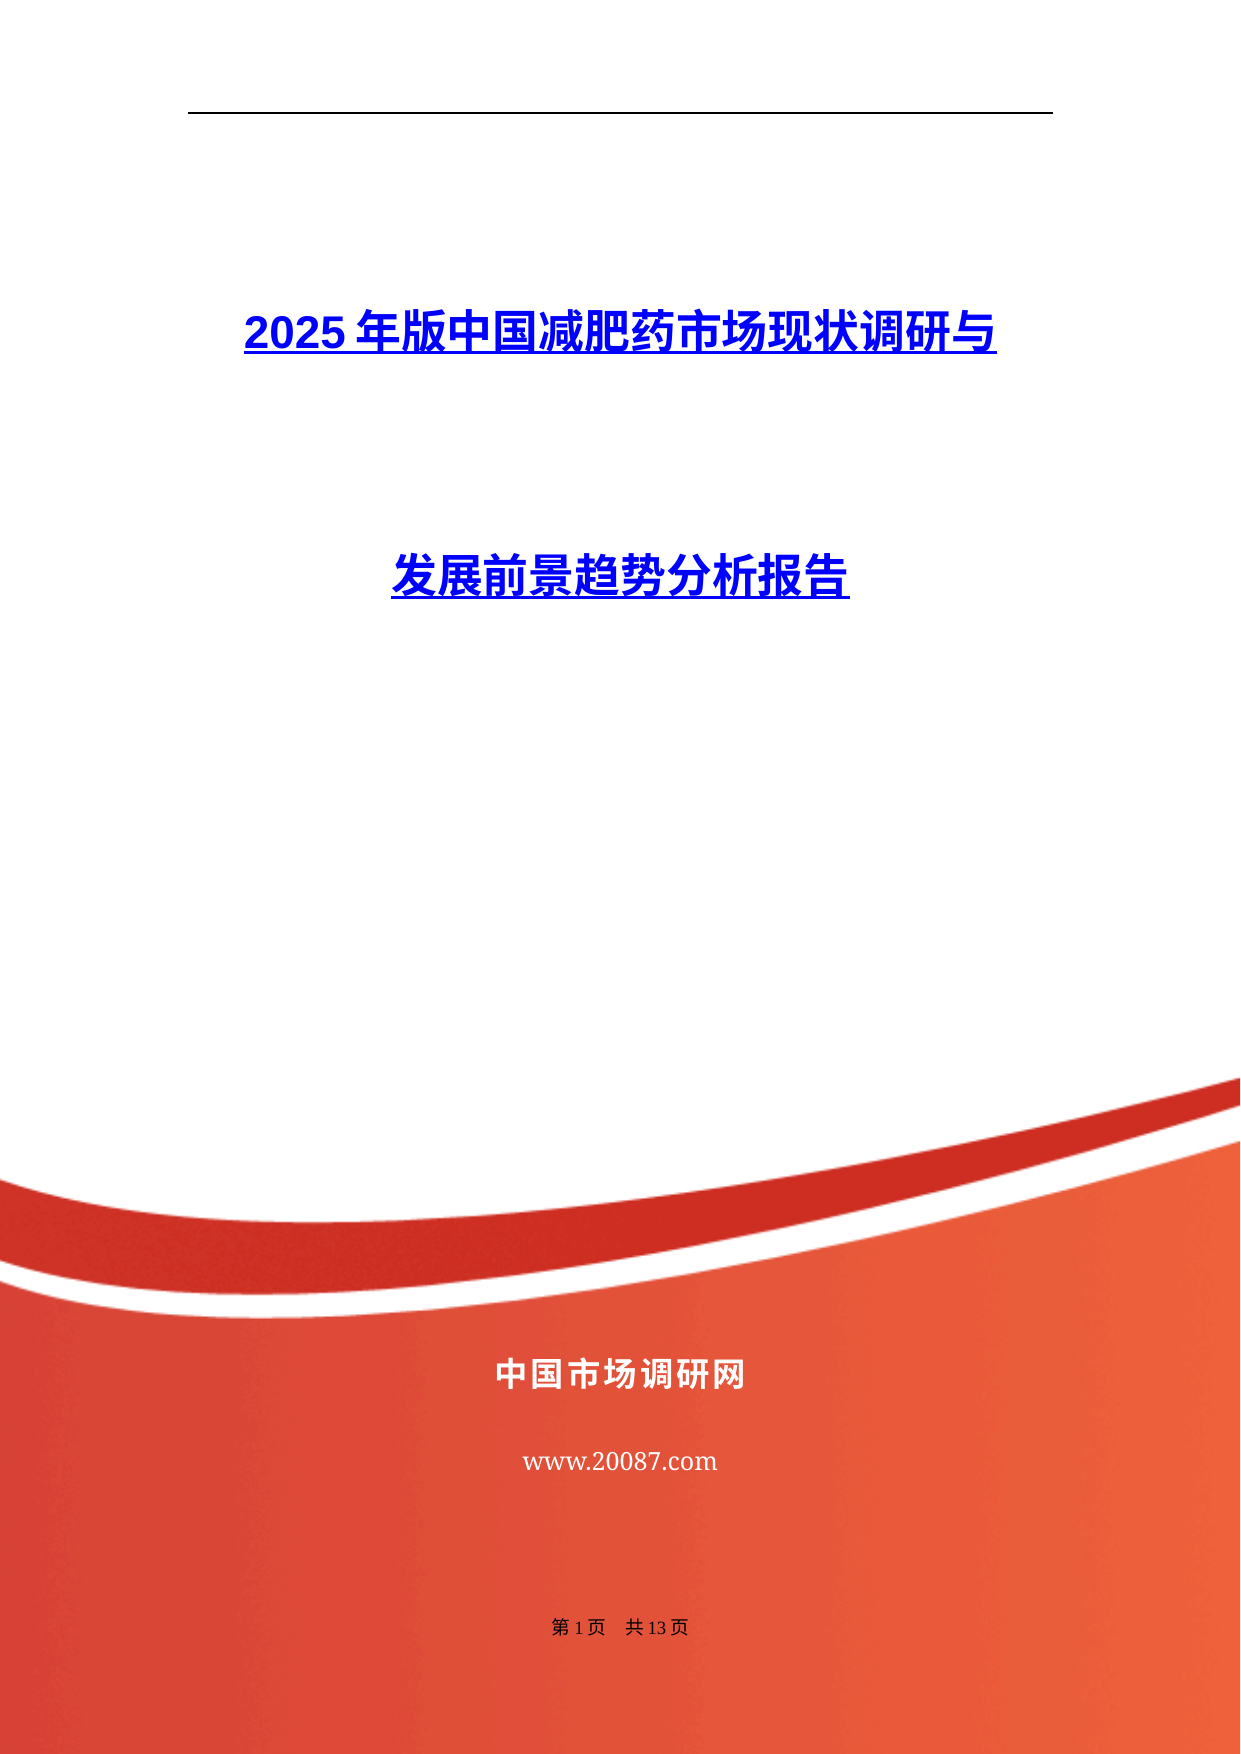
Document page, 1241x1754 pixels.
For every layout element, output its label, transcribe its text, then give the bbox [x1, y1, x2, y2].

text www.20087.com [187, 1428, 1053, 1493]
subtitle 中国市场调研网 [187, 1339, 1053, 1404]
table_header 2025年版中国减肥药市场现状调研与发展前景趋势分析报告 [188, 207, 1053, 773]
picture [0, 1006, 1241, 1754]
